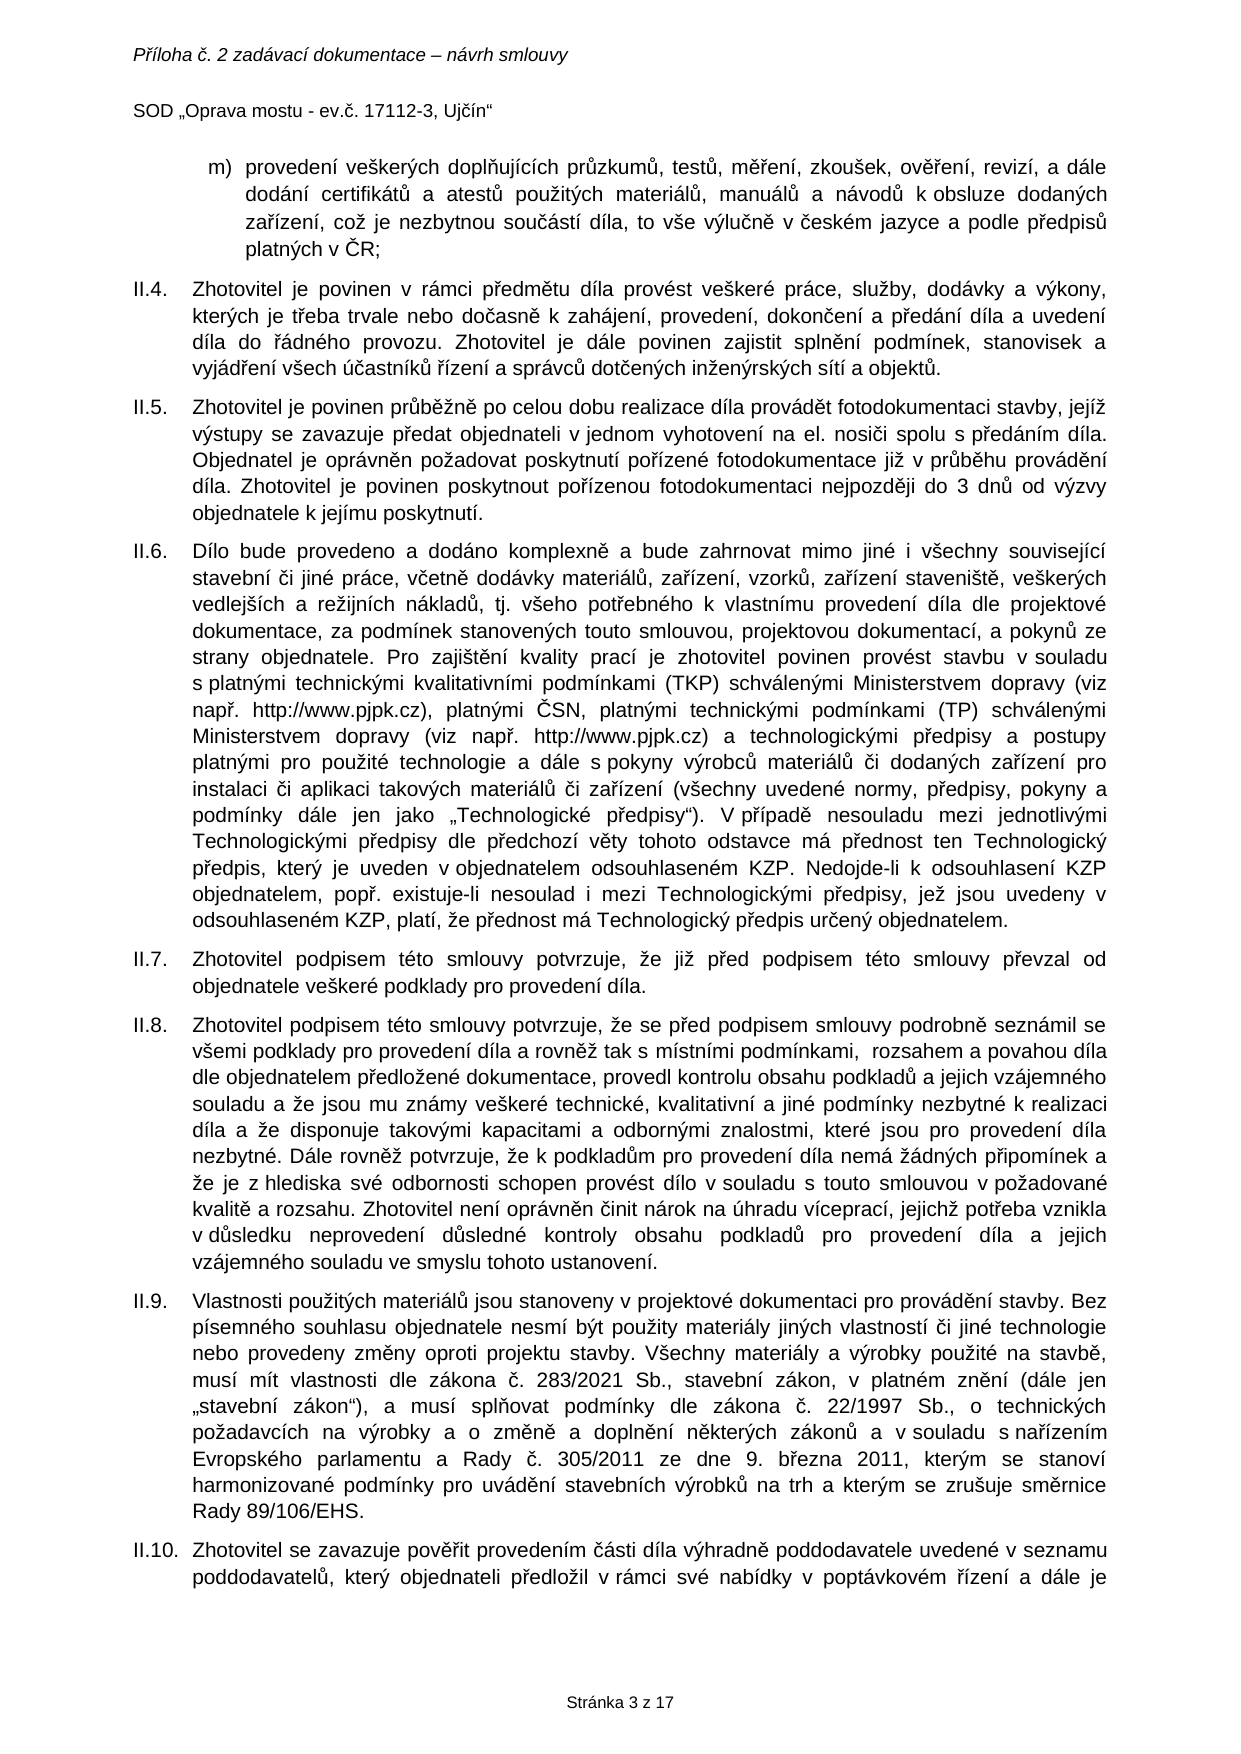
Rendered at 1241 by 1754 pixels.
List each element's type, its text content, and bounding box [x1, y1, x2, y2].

list Dílo bude provedeno a dodáno komplexně a bude zahrnovat mimo jiné i všechny související stavební či jiné práce, včetně dodávky materiálů, zařízení, vzorků, zařízení staveniště, veškerých vedlejších a režijních nákladů, tj. všeho potřebného k vlastnímu provedení díla dle projektové dokumentace, za podmínek stanovených touto smlouvou, projektovou dokumentací, a pokynů ze strany objednatele. Pro zajištění kvality prací je zhotovitel povinen provést stavbu v souladu s platnými technickými kvalitativními podmínkami (TKP) schválenými Ministerstvem dopravy (viz např. http://www.pjpk.cz), platnými ČSN, platnými technickými podmínkami (TP) schválenými Ministerstvem dopravy (viz např. http://www.pjpk.cz) a technologickými předpisy a postupy platnými pro použité technologie a dále s pokyny výrobců materiálů či dodaných zařízení pro instalaci či aplikaci takových materiálů či zařízení (všechny uvedené normy, předpisy, pokyny a podmínky dále jen jako „Technologické předpisy“). V případě nesouladu mezi jednotlivými Technologickými předpisy dle předchozí věty tohoto odstavce má přednost ten Technologický předpis, který je uveden v objednatelem odsouhlaseném KZP. Nedojde-li k odsouhlasení KZP objednatelem, popř. existuje-li nesoulad i mezi Technologickými předpisy, jež jsou uvedeny v odsouhlaseném KZP, platí, že přednost má Technologický předpis určený objednatelem. [133, 539, 1107, 932]
list provedení veškerých doplňujících průzkumů, testů, měření, zkoušek, ověření, revizí, a dále dodání certifikátů a atestů použitých materiálů, manuálů a návodů k obsluze dodaných zařízení, což je nezbytnou součástí díla, to vše výlučně v českém jazyce a podle předpisů platných v ČR; [208, 155, 1107, 261]
list Zhotovitel je povinen průběžně po celou dobu realizace díla provádět fotodokumentaci stavby, jejíž výstupy se zavazuje předat objednateli v jednom vyhotovení na el. nosiči spolu s předáním díla. Objednatel je oprávněn požadovat poskytnutí pořízené fotodokumentace již v průběhu provádění díla. Zhotovitel je povinen poskytnout pořízenou fotodokumentaci nejpozději do 3 dnů od výzvy objednatele k jejímu poskytnutí. [133, 395, 1107, 524]
list Vlastnosti použitých materiálů jsou stanoveny v projektové dokumentaci pro provádění stavby. Bez písemného souhlasu objednatele nesmí být použity materiály jiných vlastností či jiné technologie nebo provedeny změny oproti projektu stavby. Všechny materiály a výrobky použité na stavbě, musí mít vlastnosti dle zákona č. 283/2021 Sb., stavební zákon, v platném znění (dále jen „stavební zákon“), a musí splňovat podmínky dle zákona č. 22/1997 Sb., o technických požadavcích na výrobky a o změně a doplnění některých zákonů a v souladu s nařízením Evropského parlamentu a Rady č. 305/2011 ze dne 9. března 2011, kterým se stanoví harmonizované podmínky pro uvádění stavebních výrobků na trh a kterým se zrušuje směrnice Rady 89/106/EHS. [133, 1288, 1107, 1523]
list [133, 1538, 1107, 1588]
list Zhotovitel je povinen v rámci předmětu díla provést veškeré práce, služby, dodávky a výkony, kterých je třeba trvale nebo dočasně k zahájení, provedení, dokončení a předání díla a uvedení díla do řádného provozu. Zhotovitel je dále povinen zajistit splnění podmínek, stanovisek a vyjádření všech účastníků řízení a správců dotčených inženýrských sítí a objektů. [133, 277, 1107, 380]
list Zhotovitel podpisem této smlouvy potvrzuje, že se před podpisem smlouvy podrobně seznámil se všemi podklady pro provedení díla a rovněž tak s místními podmínkami, rozsahem a povahou díla dle objednatelem předložené dokumentace, provedl kontrolu obsahu podkladů a jejich vzájemného souladu a že jsou mu známy veškeré technické, kvalitativní a jiné podmínky nezbytné k realizaci díla a že disponuje takovými kapacitami a odbornými znalostmi, které jsou pro provedení díla nezbytné. Dále rovněž potvrzuje, že k podkladům pro provedení díla nemá žádných připomínek a že je z hlediska své odbornosti schopen provést dílo v souladu s touto smlouvou v požadované kvalitě a rozsahu. Zhotovitel není oprávněn činit nárok na úhradu víceprací, jejichž potřeba vznikla v důsledku neprovedení důsledné kontroly obsahu podkladů pro provedení díla a jejich vzájemného souladu ve smyslu tohoto ustanovení. [133, 1012, 1107, 1273]
list Zhotovitel podpisem této smlouvy potvrzuje, že již před podpisem této smlouvy převzal od objednatele veškeré podklady pro provedení díla. [133, 947, 1107, 997]
